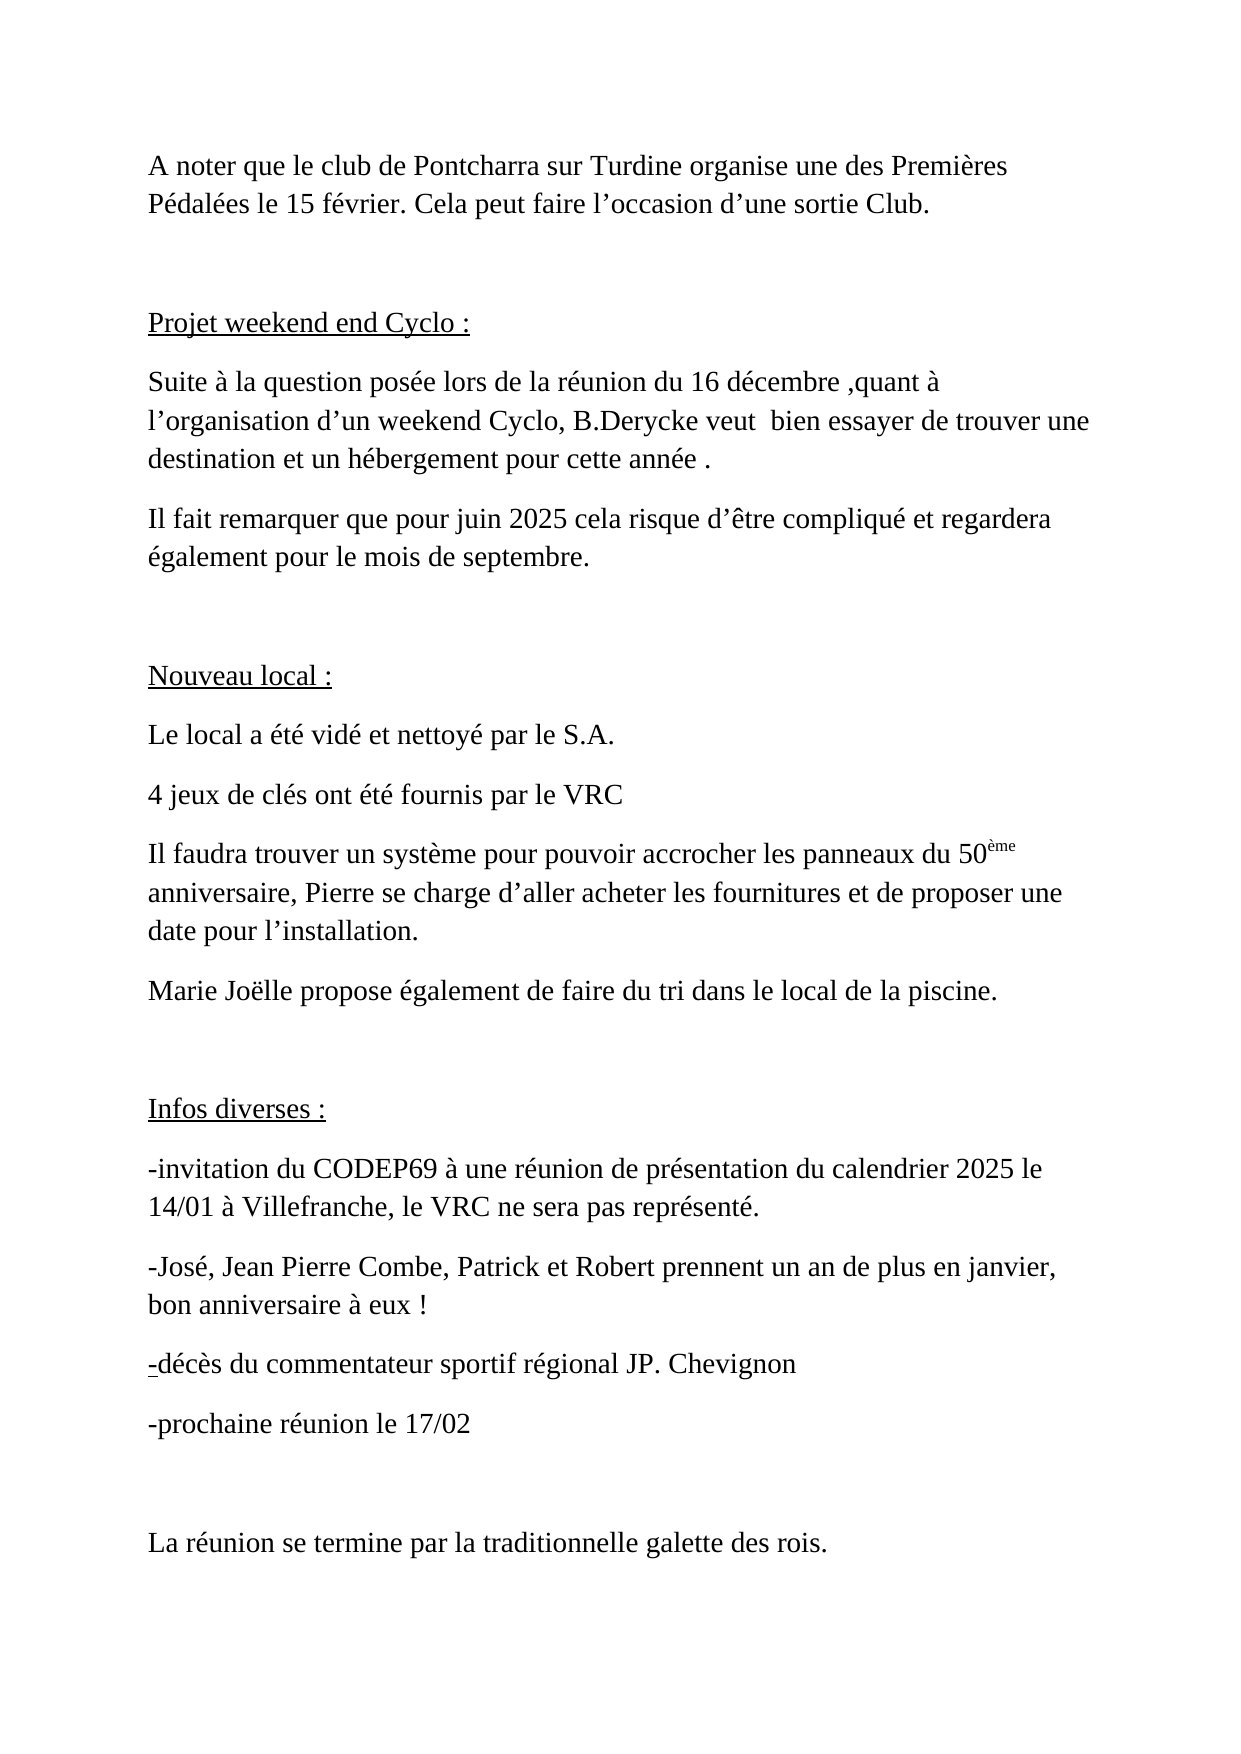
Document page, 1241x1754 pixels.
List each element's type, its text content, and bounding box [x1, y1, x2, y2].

text Suite à la question posée lors de la réunion du 16 décembre ,quant à l’organisation d’un weekend Cyclo, B.Derycke veut bien essayer de trouver une destination et un hébergement pour cette année . [148, 364, 1093, 475]
text Le local a été vidé et nettoyé par le S.A. [148, 717, 1093, 751]
text -prochaine réunion le 17/02 [148, 1406, 1093, 1439]
text 4 jeux de clés ont été fournis par le VRC [148, 777, 1093, 810]
text Il fait remarquer que pour juin 2025 cela risque d’être compliqué et regardera également pour le mois de septembre. [148, 501, 1093, 573]
text Il faudra trouver un système pour pouvoir accrocher les panneaux du 50ème anniversaire, Pierre se charge d’aller acheter les fournitures et de proposer une date pour l’installation. [148, 836, 1093, 947]
text -José, Jean Pierre Combe, Patrick et Robert prennent un an de plus en janvier, bon anniversaire à eux ! [148, 1249, 1093, 1321]
text -invitation du CODEP69 à une réunion de présentation du calendrier 2025 le 14/01 à Villefranche, le VRC ne sera pas représenté. [148, 1151, 1093, 1223]
text La réunion se termine par la traditionnelle galette des rois. [148, 1525, 1093, 1558]
text Projet weekend end Cyclo : [148, 305, 1093, 338]
text Infos diverses : [148, 1091, 1093, 1125]
text Nouveau local : [148, 658, 1093, 692]
text A noter que le club de Pontcharra sur Turdine organise une des Premières Pédalées le 15 février. Cela peut faire l’occasion d’une sortie Club. [148, 148, 1093, 220]
text Marie Joëlle propose également de faire du tri dans le local de la piscine. [148, 973, 1093, 1006]
text -décès du commentateur sportif régional JP. Chevignon [148, 1347, 1093, 1380]
